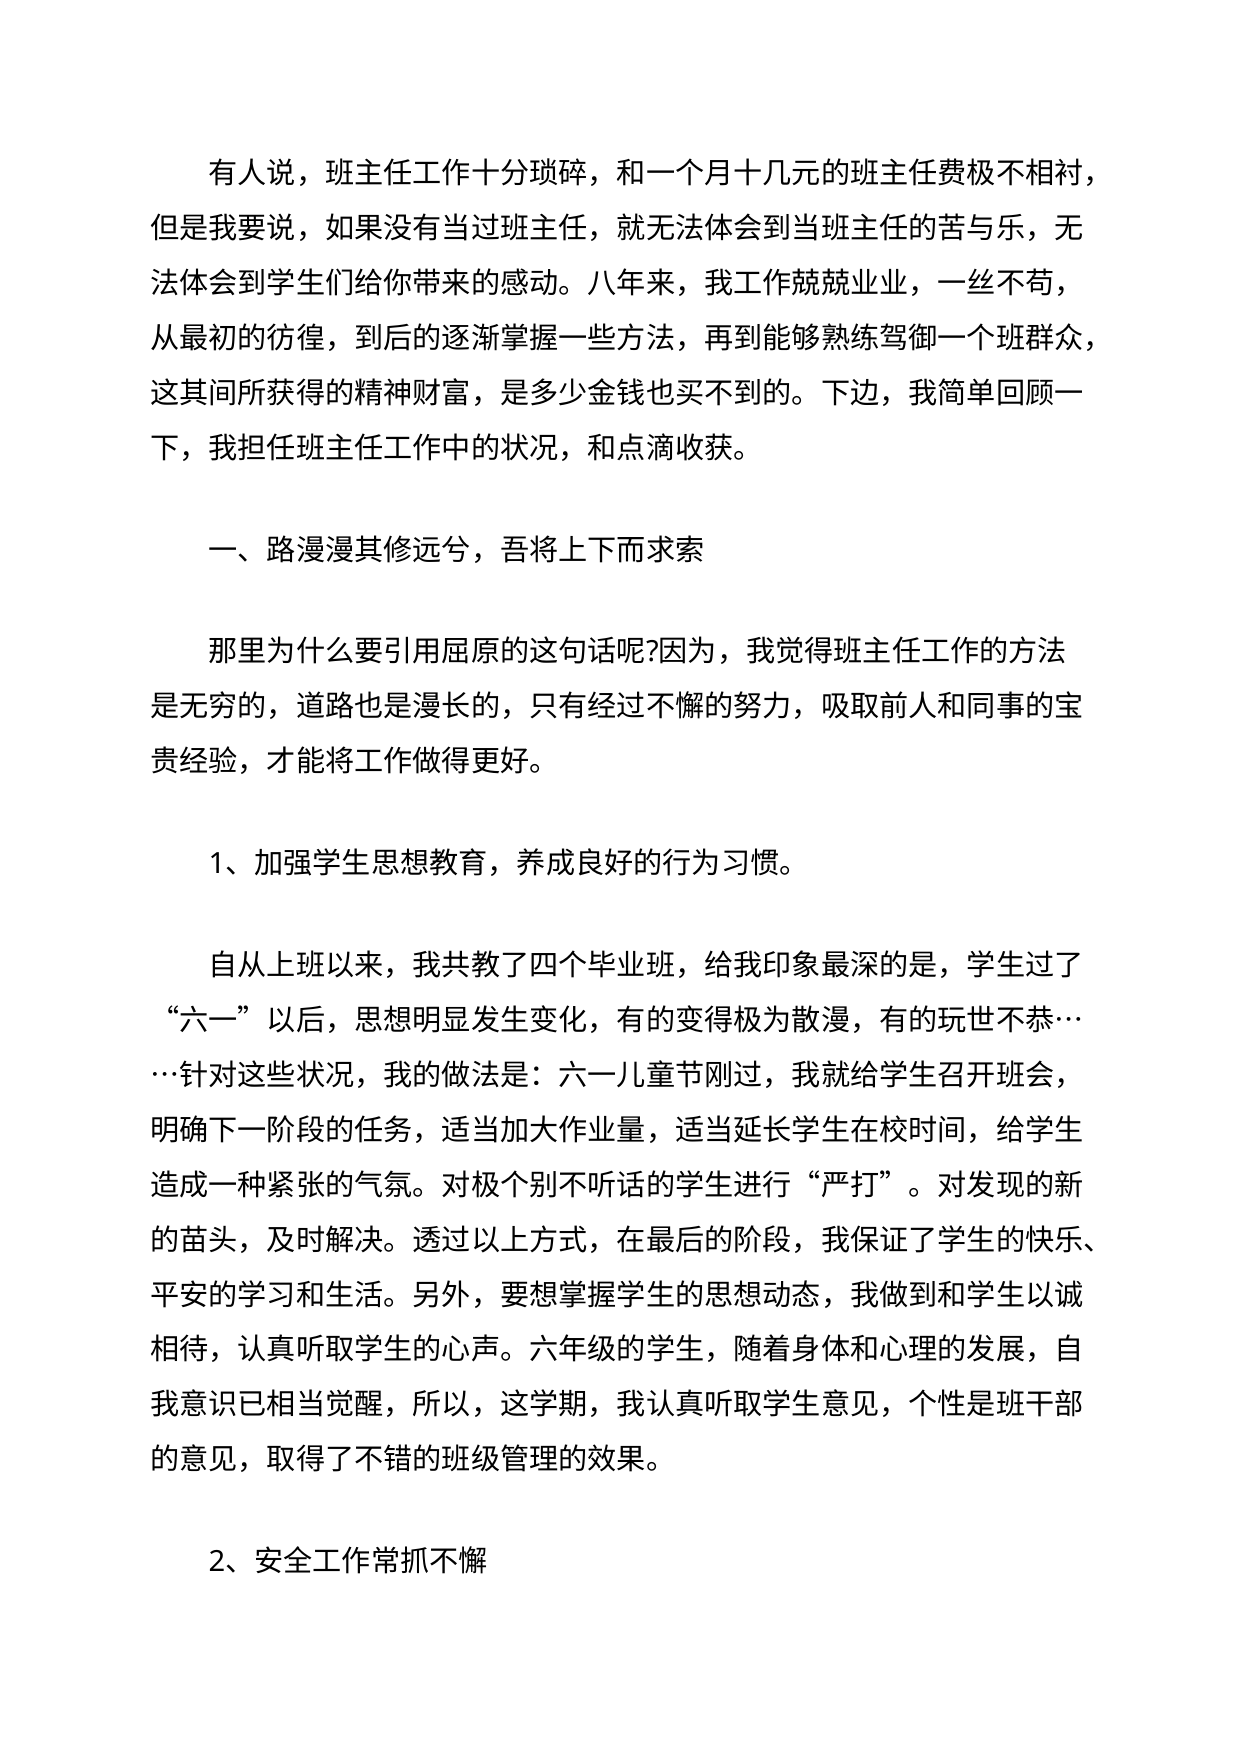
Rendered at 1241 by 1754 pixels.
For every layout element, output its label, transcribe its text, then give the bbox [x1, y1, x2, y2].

text 自从上班以来，我共教了四个毕业班，给我印象最深的是，学生过了“六一”以后，思想明显发生变化，有的变得极为散漫，有的玩世不恭……针对这些状况，我的做法是：六一儿童节刚过，我就给学生召开班会，明确下一阶段的任务，适当加大作业量，适当延长学生在校时间，给学生造成一种紧张的气氛。对极个别不听话的学生进行“严打”。对发现的新的苗头，及时解决。透过以上方式，在最后的阶段，我保证了学生的快乐、平安的学习和生活。另外，要想掌握学生的思想动态，我做到和学生以诚相待，认真听取学生的心声。六年级的学生，随着身体和心理的发展，自我意识已相当觉醒，所以，这学期，我认真听取学生意见，个性是班干部的意见，取得了不错的班级管理的效果。 [150, 942, 1090, 1478]
text 1、加强学生思想教育，养成良好的行为习惯。 [150, 840, 1090, 882]
text 一、路漫漫其修远兮，吾将上下而求索 [150, 526, 1090, 568]
text 那里为什么要引用屈原的这句话呢?因为，我觉得班主任工作的方法是无穷的，道路也是漫长的，只有经过不懈的努力，吸取前人和同事的宝贵经验，才能将工作做得更好。 [150, 628, 1090, 780]
text 有人说，班主任工作十分琐碎，和一个月十几元的班主任费极不相衬，但是我要说，如果没有当过班主任，就无法体会到当班主任的苦与乐，无法体会到学生们给你带来的感动。八年来，我工作兢兢业业，一丝不苟，从最初的彷徨，到后的逐渐掌握一些方法，再到能够熟练驾御一个班群众，这其间所获得的精神财富，是多少金钱也买不到的。下边，我简单回顾一下，我担任班主任工作中的状况，和点滴收获。 [150, 150, 1090, 467]
text 2、安全工作常抓不懈 [150, 1537, 1090, 1580]
